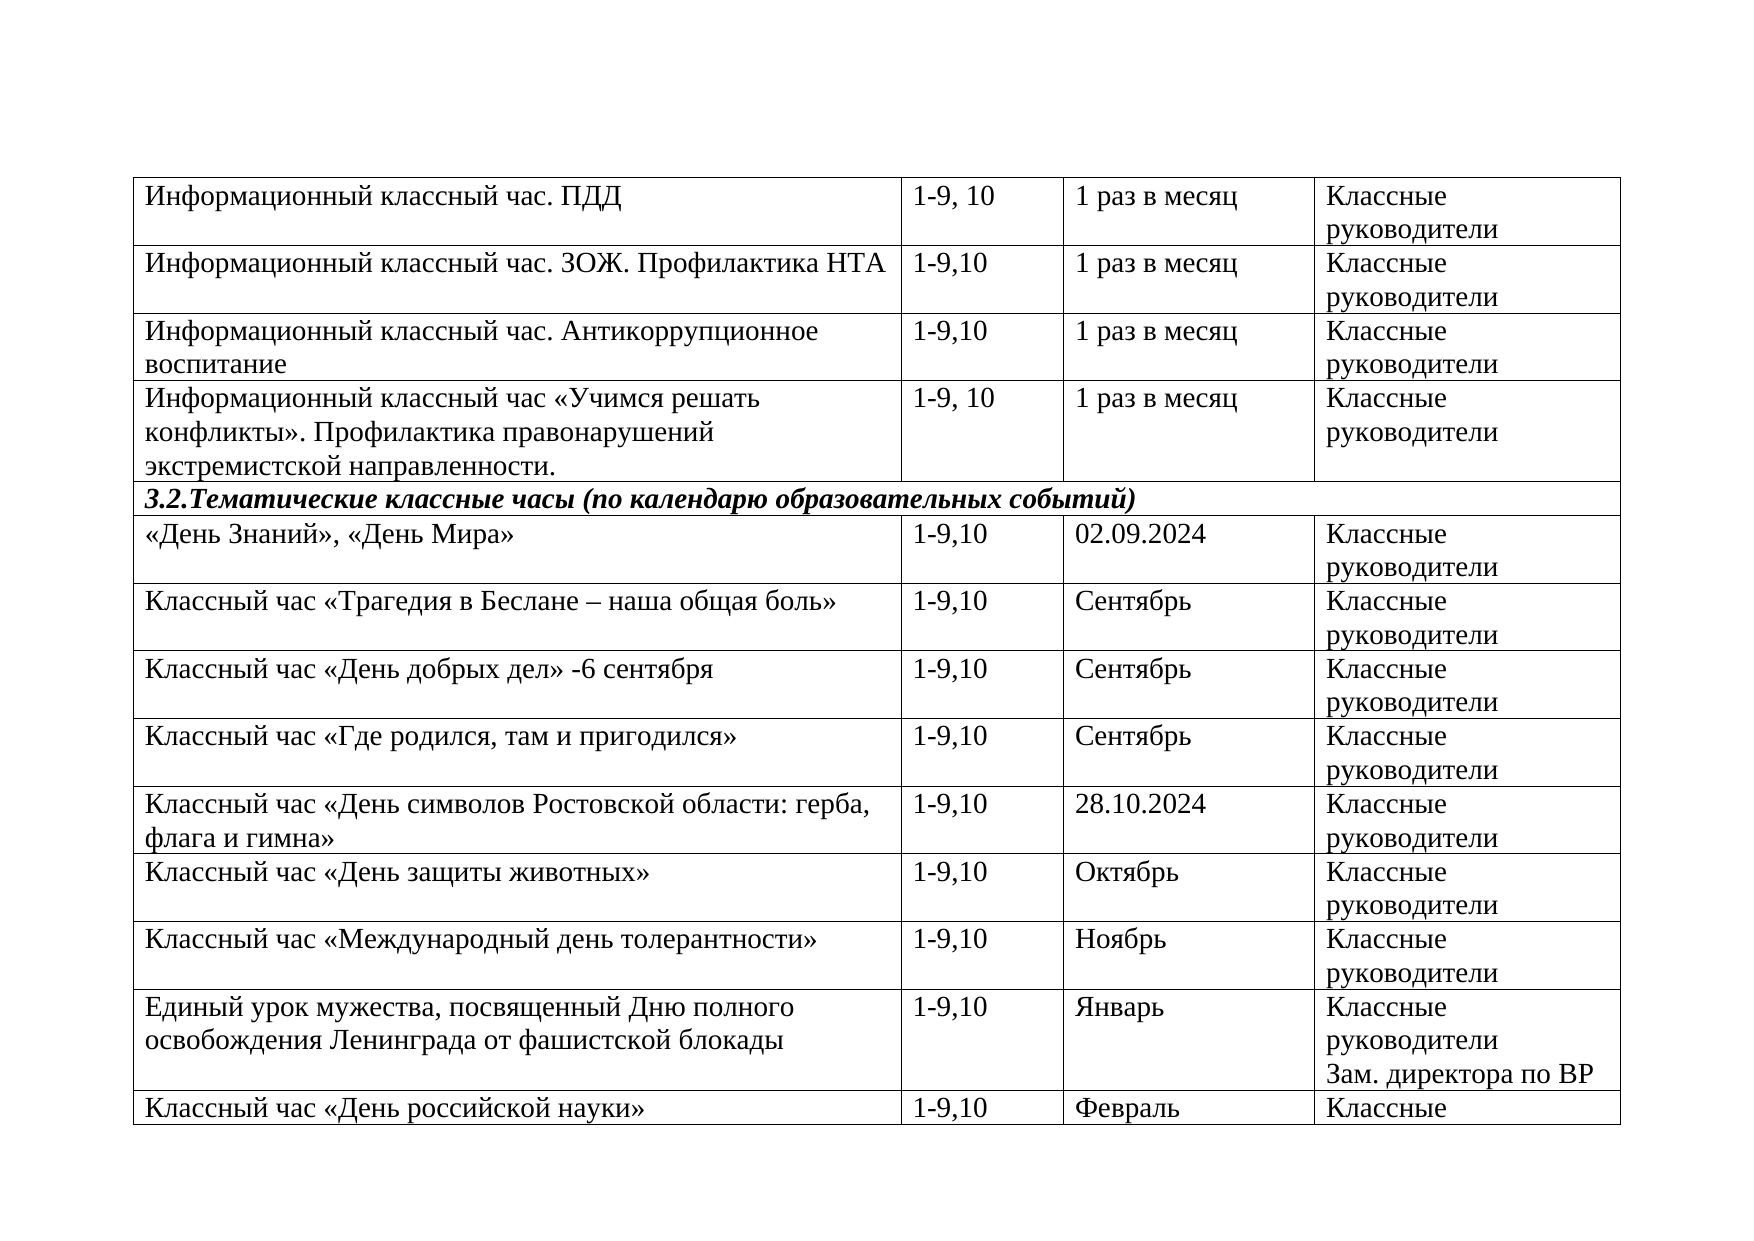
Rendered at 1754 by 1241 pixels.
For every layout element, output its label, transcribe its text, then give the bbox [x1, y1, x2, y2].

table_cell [134, 1091, 901, 1124]
table_cell 1-9,10 [902, 854, 1063, 921]
table_cell 1 раз в месяц [1064, 314, 1314, 380]
table_cell Классные руководители [1315, 381, 1620, 481]
table_cell Информационный классный час. ПДД [134, 178, 901, 245]
table_cell 1-9,10 [902, 584, 1063, 650]
table_cell Октябрь [1064, 854, 1314, 921]
table_cell Информационный классный час. ЗОЖ. Профилактика НТА [134, 246, 901, 312]
table_cell 1-9,10 [902, 990, 1063, 1089]
table_cell Классный час «День символов Ростовской области: герба, флага и гимна» [134, 787, 901, 853]
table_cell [1315, 1091, 1620, 1124]
table_cell «День Знаний», «День Мира» [134, 516, 901, 583]
table_cell 1 раз в месяц [1064, 178, 1314, 245]
table_cell Классные руководители Зам. директора по ВР [1315, 990, 1620, 1089]
table_cell Классные руководители [1315, 314, 1620, 380]
table_cell Классные руководители [1315, 651, 1620, 718]
table_cell Ноябрь [1064, 922, 1314, 988]
table_cell Единый урок мужества, посвященный Дню полного освобождения Ленинграда от фашистской блокады [134, 990, 901, 1089]
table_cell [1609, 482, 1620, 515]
table_cell 02.09.2024 [1064, 516, 1314, 583]
table_cell 1-9,10 [902, 516, 1063, 583]
table_cell 1-9,10 [902, 314, 1063, 380]
table_cell 1-9,10 [902, 246, 1063, 312]
table_cell Классные руководители [1315, 787, 1620, 853]
table_cell Классные руководители [1315, 719, 1620, 786]
table_cell Февраль [1064, 1091, 1314, 1124]
table_cell Классный час «День защиты животных» [134, 854, 901, 921]
table_cell 1 раз в месяц [1064, 246, 1314, 312]
table_cell 1-9,10 [902, 922, 1063, 988]
table_cell Сентябрь [1064, 651, 1314, 718]
table_cell Классный час «Международный день толерантности» [134, 922, 901, 988]
table_cell 1-9,10 [902, 787, 1063, 853]
table_cell 1-9, 10 [902, 178, 1063, 245]
table_cell Классные руководители [1315, 922, 1620, 988]
table_cell Сентябрь [1064, 584, 1314, 650]
table_cell Январь [1064, 990, 1314, 1089]
table_cell 1 раз в месяц [1064, 381, 1314, 481]
table_cell 28.10.2024 [1064, 787, 1314, 853]
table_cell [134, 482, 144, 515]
table_cell Классные руководители [1315, 854, 1620, 921]
table_cell 1-9,10 [902, 651, 1063, 718]
table_cell Информационный классный час. Антикоррупционное воспитание [134, 314, 901, 380]
table_cell Сентябрь [1064, 719, 1314, 786]
table_cell Классный час «Трагедия в Беслане – наша общая боль» [134, 584, 901, 650]
table_cell Классный час «День добрых дел» -6 сентября [134, 651, 901, 718]
table_cell Классный час «Где родился, там и пригодился» [134, 719, 901, 786]
table_cell 1-9,10 [902, 719, 1063, 786]
table_cell Классные руководители [1315, 584, 1620, 650]
table_cell Классные руководители [1315, 178, 1620, 245]
table_cell Информационный классный час «Учимся решать конфликты». Профилактика правонарушений экстремистской направленности. [134, 381, 901, 481]
table_cell 1-9,10 [902, 1091, 1063, 1124]
table_cell Классные руководители [1315, 516, 1620, 583]
table_cell Классные руководители [1315, 246, 1620, 312]
table_cell 1-9, 10 [902, 381, 1063, 481]
